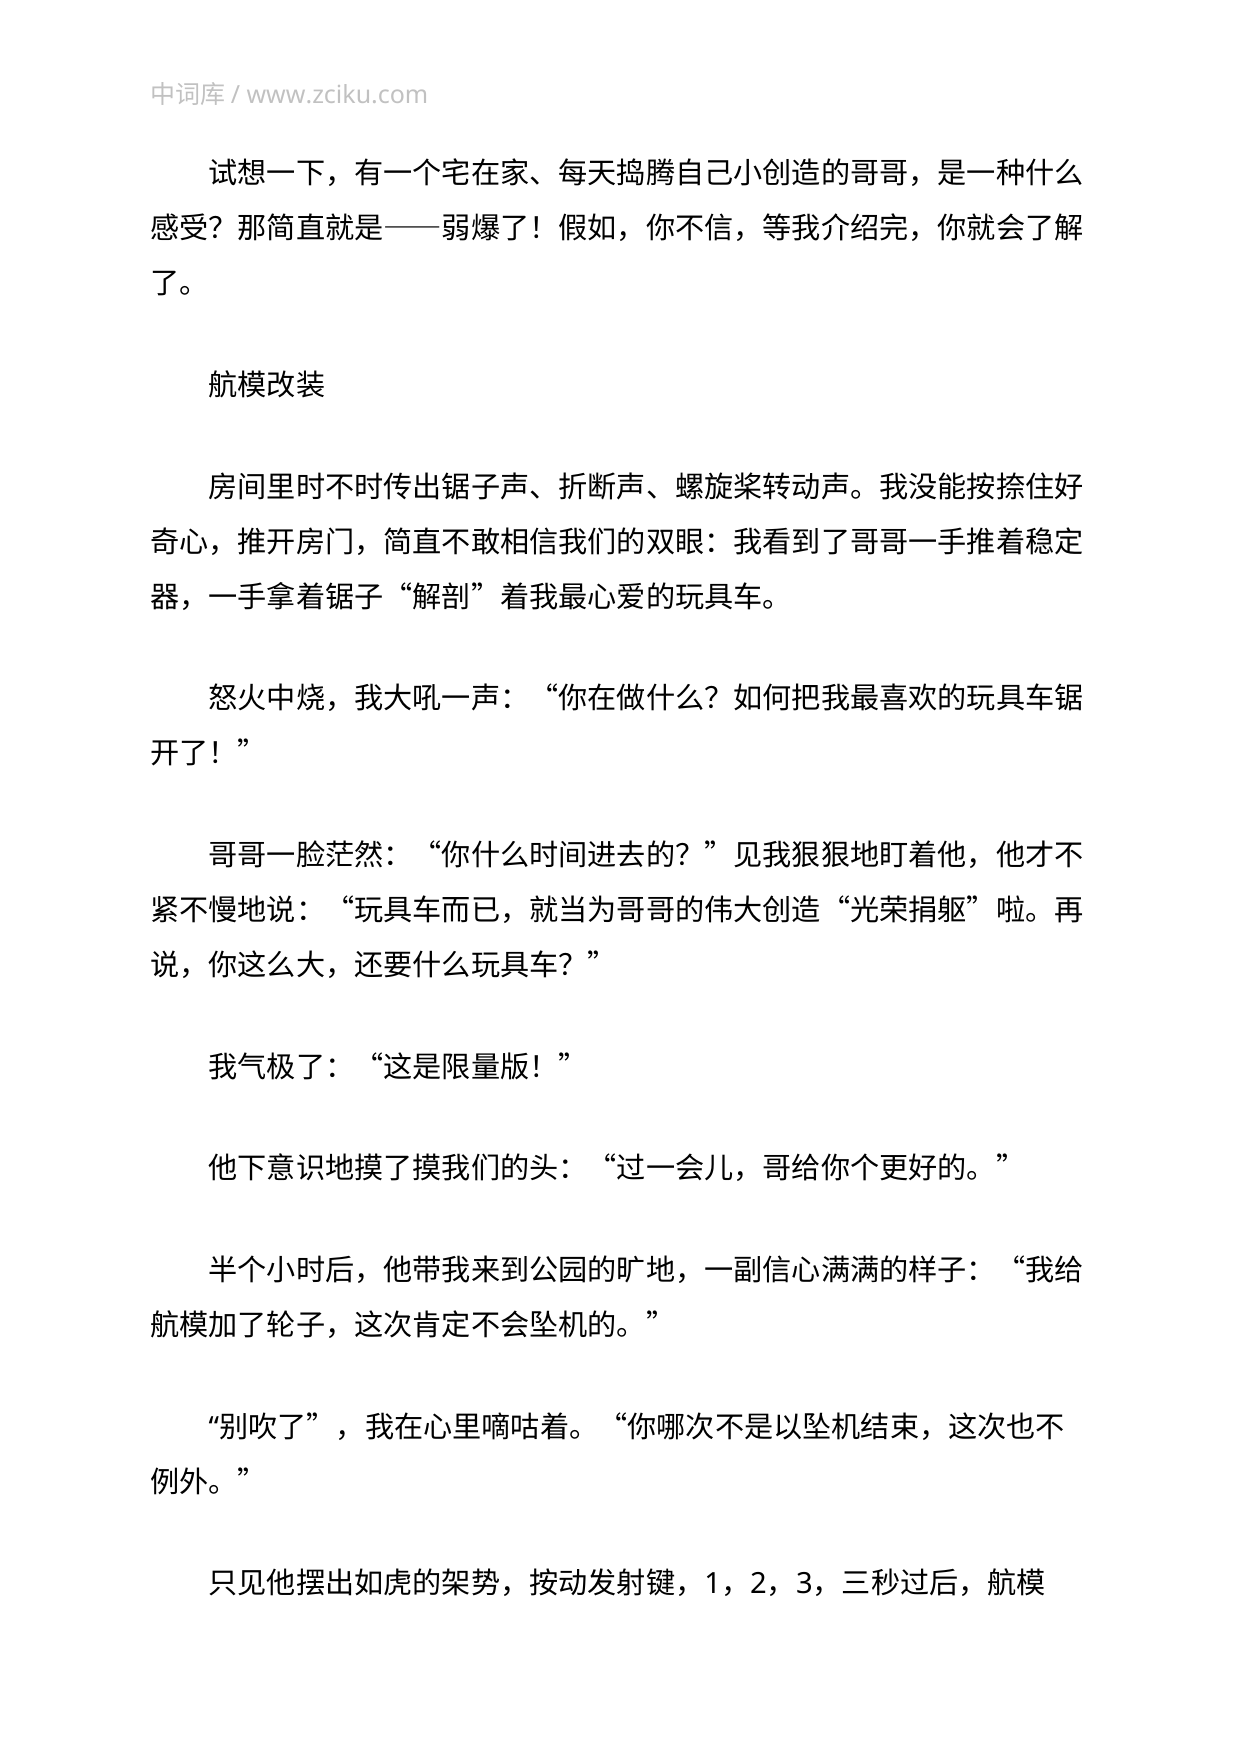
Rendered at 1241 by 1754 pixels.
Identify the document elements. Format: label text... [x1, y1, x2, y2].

text 房间里时不时传出锯子声、折断声、螺旋桨转动声。我没能按捺住好奇心，推开房门，简直不敢相信我们的双眼：我看到了哥哥一手推着稳定器，一手拿着锯子“解剖”着我最心爱的玩具车。 [150, 463, 1090, 615]
text “别吹了”，我在心里嘀咕着。“你哪次不是以坠机结束，这次也不例外。” [150, 1403, 1090, 1501]
text 半个小时后，他带我来到公园的旷地，一副信心满满的样子：“我给航模加了轮子，这次肯定不会坠机的。” [150, 1247, 1090, 1344]
text 怒火中烧，我大吼一声：“你在做什么？如何把我最喜欢的玩具车锯开了！” [150, 675, 1090, 772]
text 他下意识地摸了摸我们的头：“过一会儿，哥给你个更好的。” [150, 1145, 1090, 1187]
text 试想一下，有一个宅在家、每天捣腾自己小创造的哥哥，是一种什么感受？那简直就是——弱爆了！假如，你不信，等我介绍完，你就会了解了。 [150, 150, 1090, 302]
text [150, 1560, 1090, 1602]
text 我气极了：“这是限量版！” [150, 1043, 1090, 1085]
text 哥哥一脸茫然：“你什么时间进去的？”见我狠狠地盯着他，他才不紧不慢地说：“玩具车而已，就当为哥哥的伟大创造“光荣捐躯”啦。再说，你这么大，还要什么玩具车？” [150, 832, 1090, 984]
text 航模改装 [150, 362, 1090, 404]
